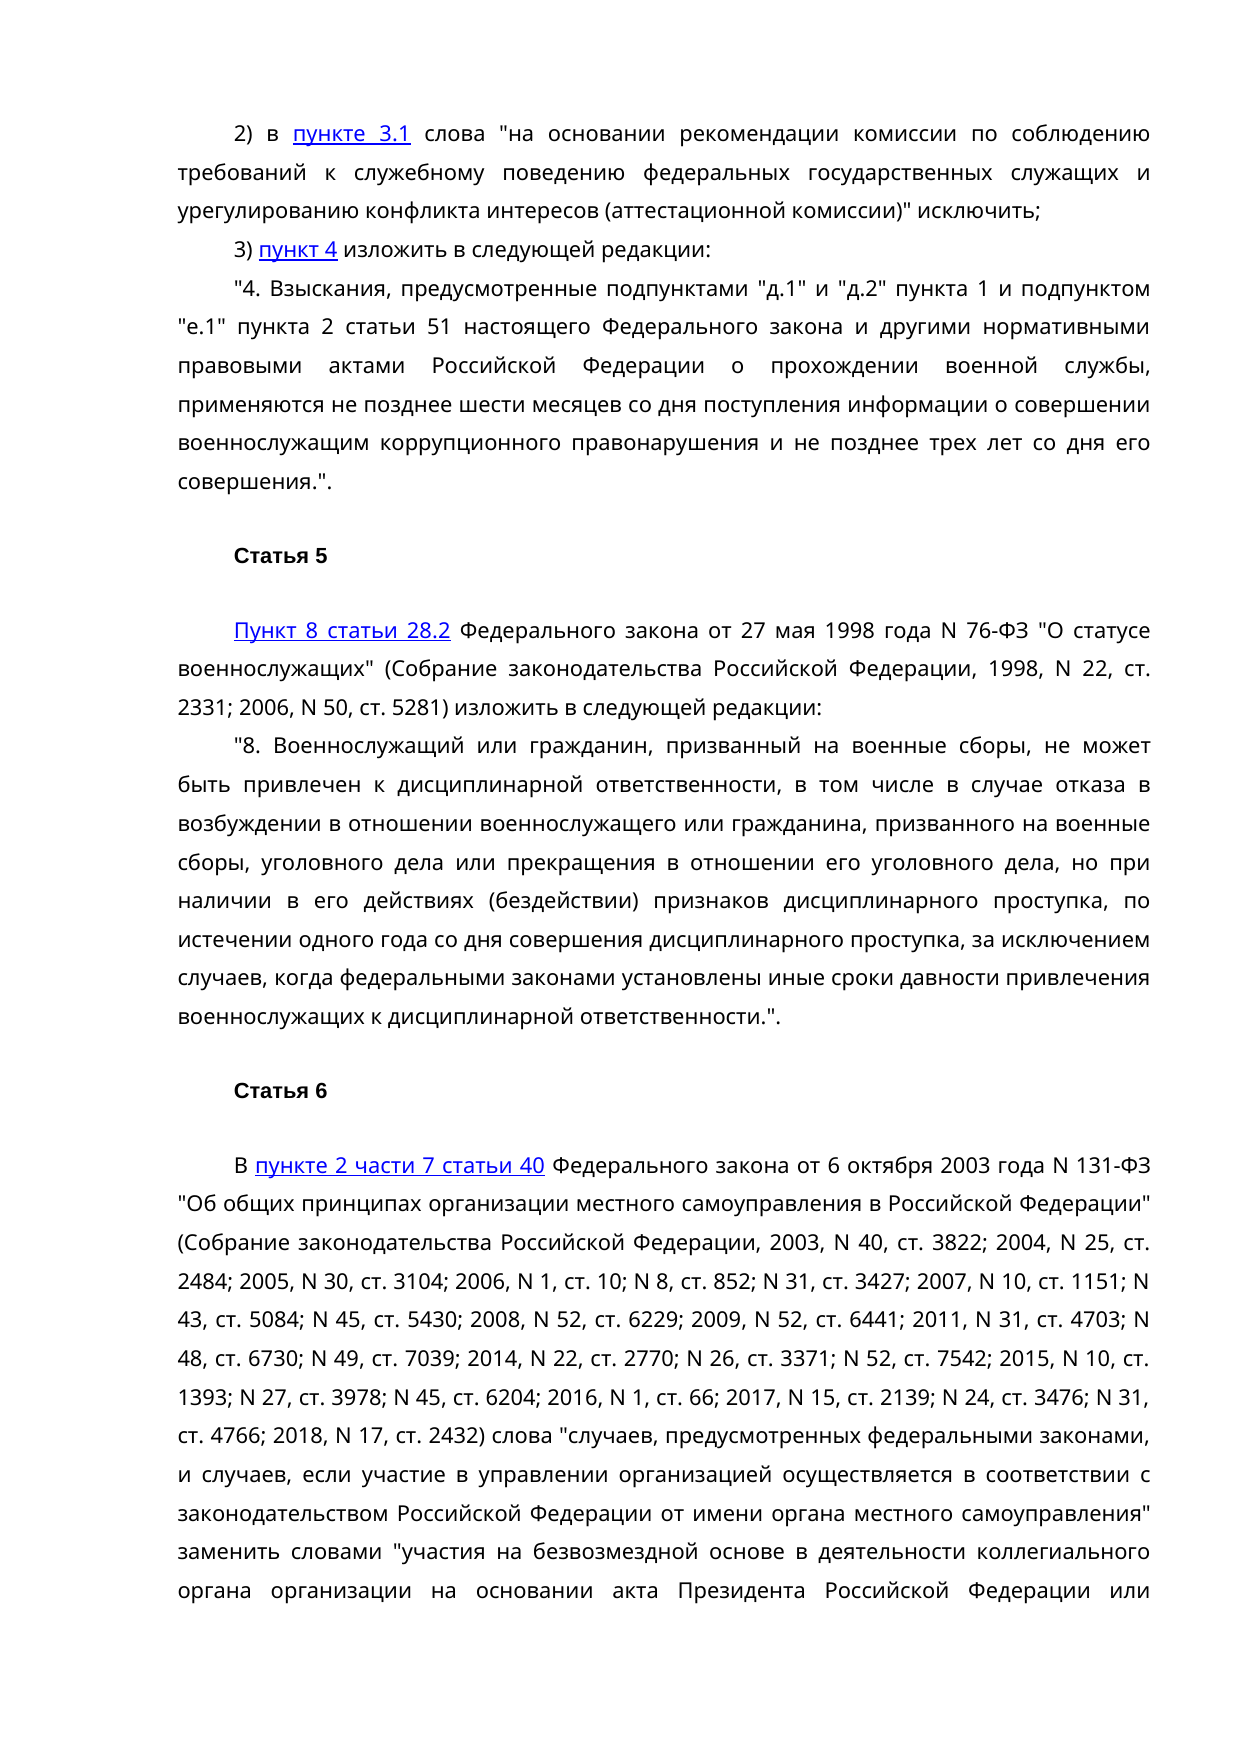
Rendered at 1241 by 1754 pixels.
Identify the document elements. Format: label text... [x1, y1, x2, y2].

text 2) в пункте 3.1 слова "на основании рекомендации комиссии по соблюдению требований к служебному поведению федеральных государственных служащих и урегулированию конфликта интересов (аттестационной комиссии)" исключить; [177, 118, 1152, 225]
text "4. Взыскания, предусмотренные подпунктами "д.1" и "д.2" пункта 1 и подпунктом "е.1" пункта 2 статьи 51 настоящего Федерального закона и другими нормативными правовыми актами Российской Федерации о прохождении военной службы, применяются не позднее шести месяцев со дня поступления информации о совершении военнослужащим коррупционного правонарушения и не позднее трех лет со дня его совершения.". [177, 273, 1152, 496]
text Статья 6 [177, 1078, 1152, 1103]
text Статья 5 [177, 543, 1152, 568]
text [177, 1150, 1152, 1604]
text "8. Военнослужащий или гражданин, призванный на военные сборы, не может быть привлечен к дисциплинарной ответственности, в том числе в случае отказа в возбуждении в отношении военнослужащего или гражданина, призванного на военные сборы, уголовного дела или прекращения в отношении его уголовного дела, но при наличии в его действиях (бездействии) признаков дисциплинарного проступка, по истечении одного года со дня совершения дисциплинарного проступка, за исключением случаев, когда федеральными законами установлены иные сроки давности привлечения военнослужащих к дисциплинарной ответственности.". [177, 731, 1152, 1031]
text Пункт 8 статьи 28.2 Федерального закона от 27 мая 1998 года N 76-ФЗ "О статусе военнослужащих" (Собрание законодательства Российской Федерации, 1998, N 22, ст. 2331; 2006, N 50, ст. 5281) изложить в следующей редакции: [177, 614, 1152, 722]
text 3) пункт 4 изложить в следующей редакции: [177, 234, 1152, 264]
